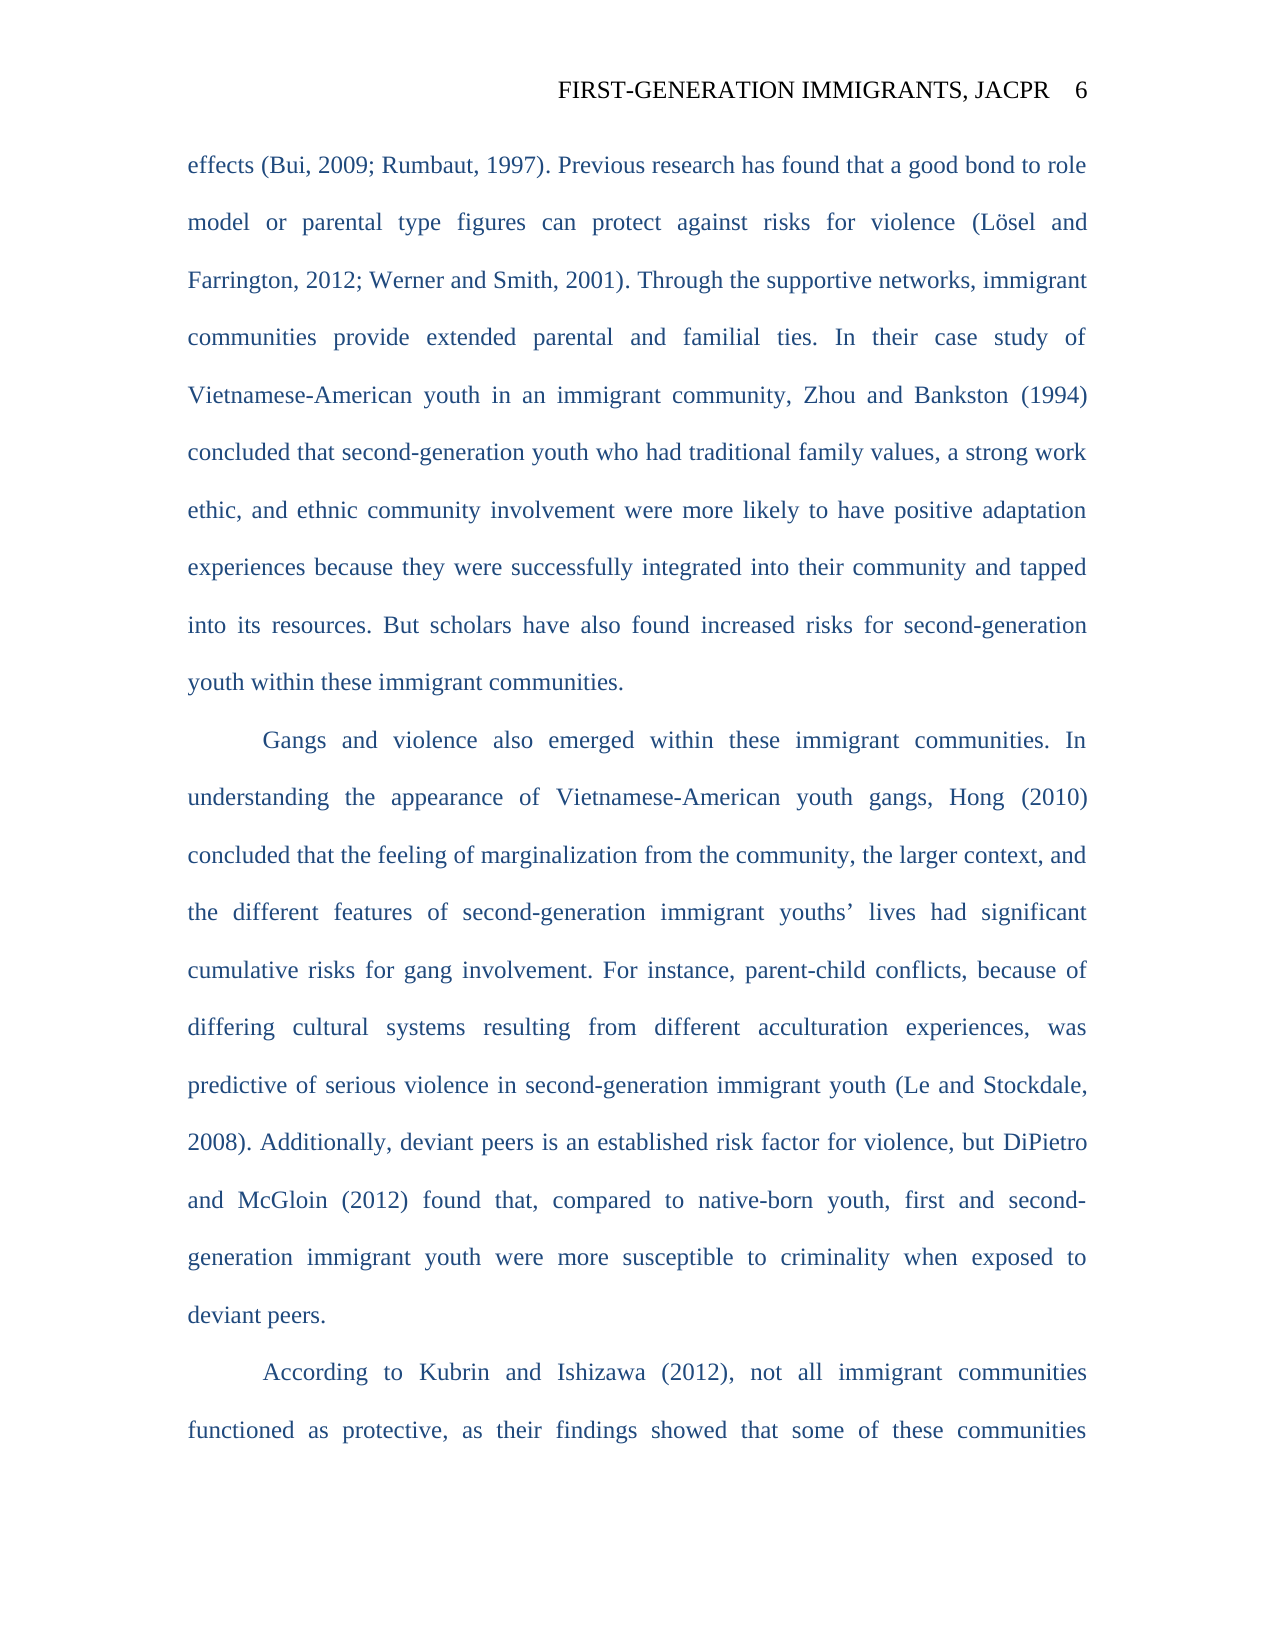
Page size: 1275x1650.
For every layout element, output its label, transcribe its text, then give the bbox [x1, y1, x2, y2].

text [187, 1357, 1087, 1444]
text Gangs and violence also emerged within these immigrant communities. In understanding the appearance of Vietnamese-American youth gangs, Hong (2010) concluded that the feeling of marginalization from the community, the larger context, and the different features of second-generation immigrant youths’ lives had significant cumulative risks for gang involvement. For instance, parent-child conflicts, because of differing cultural systems resulting from different acculturation experiences, was predictive of serious violence in second-generation immigrant youth (Le and Stockdale, 2008). Additionally, deviant peers is an established risk factor for violence, but DiPietro and McGloin (2012) found that, compared to native-born youth, first and second-generation immigrant youth were more susceptible to criminality when exposed to deviant peers. [187, 725, 1087, 1329]
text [187, 150, 1087, 696]
